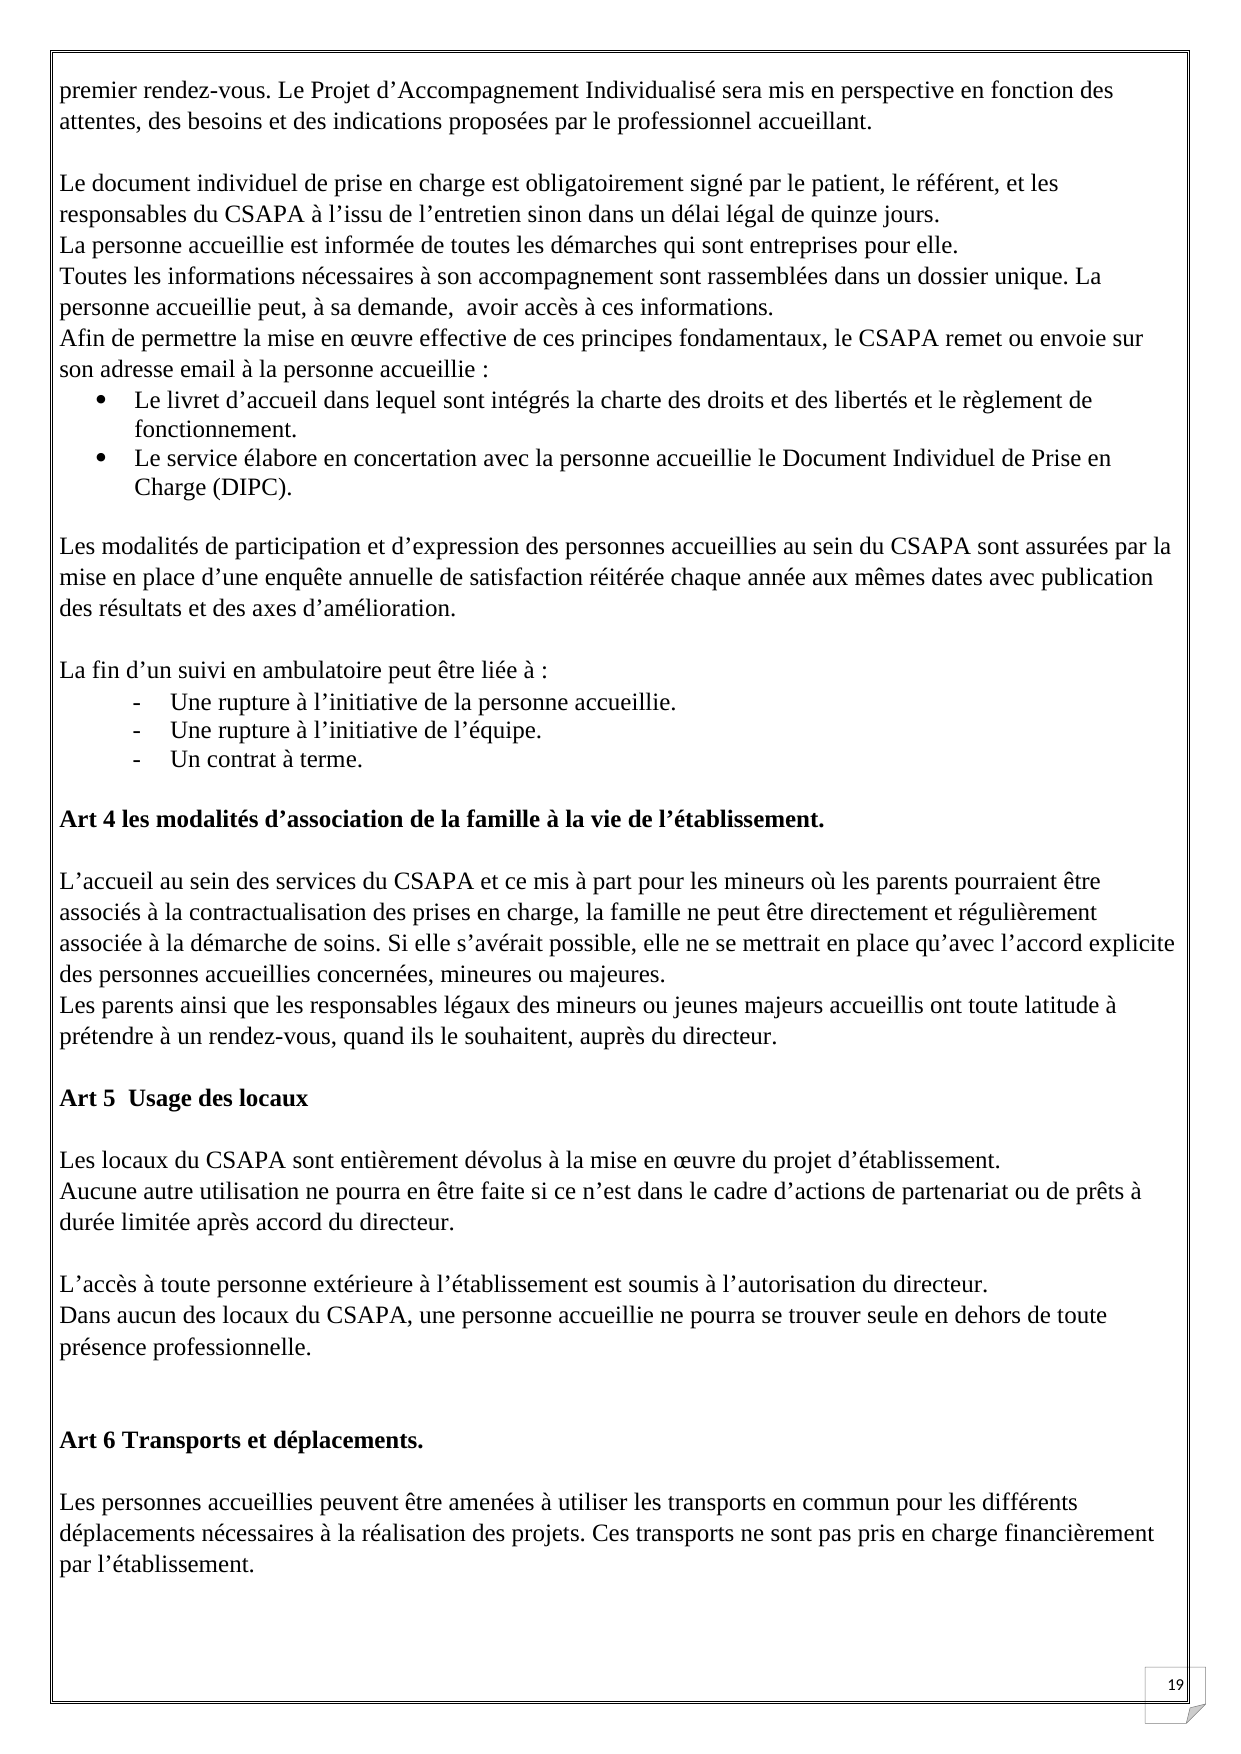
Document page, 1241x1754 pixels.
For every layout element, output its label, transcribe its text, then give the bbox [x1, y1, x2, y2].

text Les parents ainsi que les responsables légaux des mineurs ou jeunes majeurs accueillis ont toute latitude à prétendre à un rendez-vous, quand ils le souhaitent, auprès du directeur. [59, 990, 1181, 1050]
text Art 4 les modalités d’association de la famille à la vie de l’établissement. [59, 804, 1181, 833]
text Les modalités de participation et d’expression des personnes accueillies au sein du CSAPA sont assurées par la mise en place d’une enquête annuelle de satisfaction réitérée chaque année aux mêmes dates avec publication des résultats et des axes d’amélioration. [59, 531, 1181, 622]
text L’accueil au sein des services du CSAPA et ce mis à part pour les mineurs où les parents pourraient être associés à la contractualisation des prises en charge, la famille ne peut être directement et régulièrement associée à la démarche de soins. Si elle s’avérait possible, elle ne se mettrait en place qu’avec l’accord explicite des personnes accueillies concernées, mineures ou majeures. [59, 866, 1181, 988]
list Un contrat à terme. [132, 744, 1181, 773]
text Afin de permettre la mise en œuvre effective de ces principes fondamentaux, le CSAPA remet ou envoie sur son adresse email à la personne accueillie : [59, 323, 1181, 383]
text La personne accueillie est informée de toutes les démarches qui sont entreprises pour elle. [59, 230, 1181, 259]
text Aucune autre utilisation ne pourra en être faite si ce n’est dans le cadre d’actions de partenariat ou de prêts à durée limitée après accord du directeur. [59, 1176, 1181, 1236]
text Art 5 Usage des locaux [59, 1083, 1181, 1112]
text Toutes les informations nécessaires à son accompagnement sont rassemblées dans un dossier unique. La personne accueillie peut, à sa demande, avoir accès à ces informations. [59, 261, 1181, 321]
text Art 6 Transports et déplacements. [59, 1425, 1181, 1453]
text Les locaux du CSAPA sont entièrement dévolus à la mise en œuvre du projet d’établissement. [59, 1145, 1181, 1174]
list Une rupture à l’initiative de l’équipe. [132, 715, 1181, 744]
list Une rupture à l’initiative de la personne accueillie. [132, 687, 1181, 715]
text La fin d’un suivi en ambulatoire peut être liée à : [59, 656, 1181, 684]
text L’accès à toute personne extérieure à l’établissement est soumis à l’autorisation du directeur. [59, 1269, 1181, 1298]
list Le livret d’accueil dans lequel sont intégrés la charte des droits et des libertés et le règlement de fonctionnement. [97, 385, 1181, 443]
text Les personnes accueillies peuvent être amenées à utiliser les transports en commun pour les différents déplacements nécessaires à la réalisation des projets. Ces transports ne sont pas pris en charge financièrement par l’établissement. [59, 1487, 1181, 1578]
text Dans aucun des locaux du CSAPA, une personne accueillie ne pourra se trouver seule en dehors de toute présence professionnelle. [59, 1301, 1181, 1360]
text Le document individuel de prise en charge est obligatoirement signé par le patient, le référent, et les responsables du CSAPA à l’issu de l’entretien sinon dans un délai légal de quinze jours. [59, 168, 1181, 228]
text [59, 75, 1181, 135]
list Le service élabore en concertation avec la personne accueillie le Document Individuel de Prise en Charge (DIPC). [97, 443, 1181, 500]
